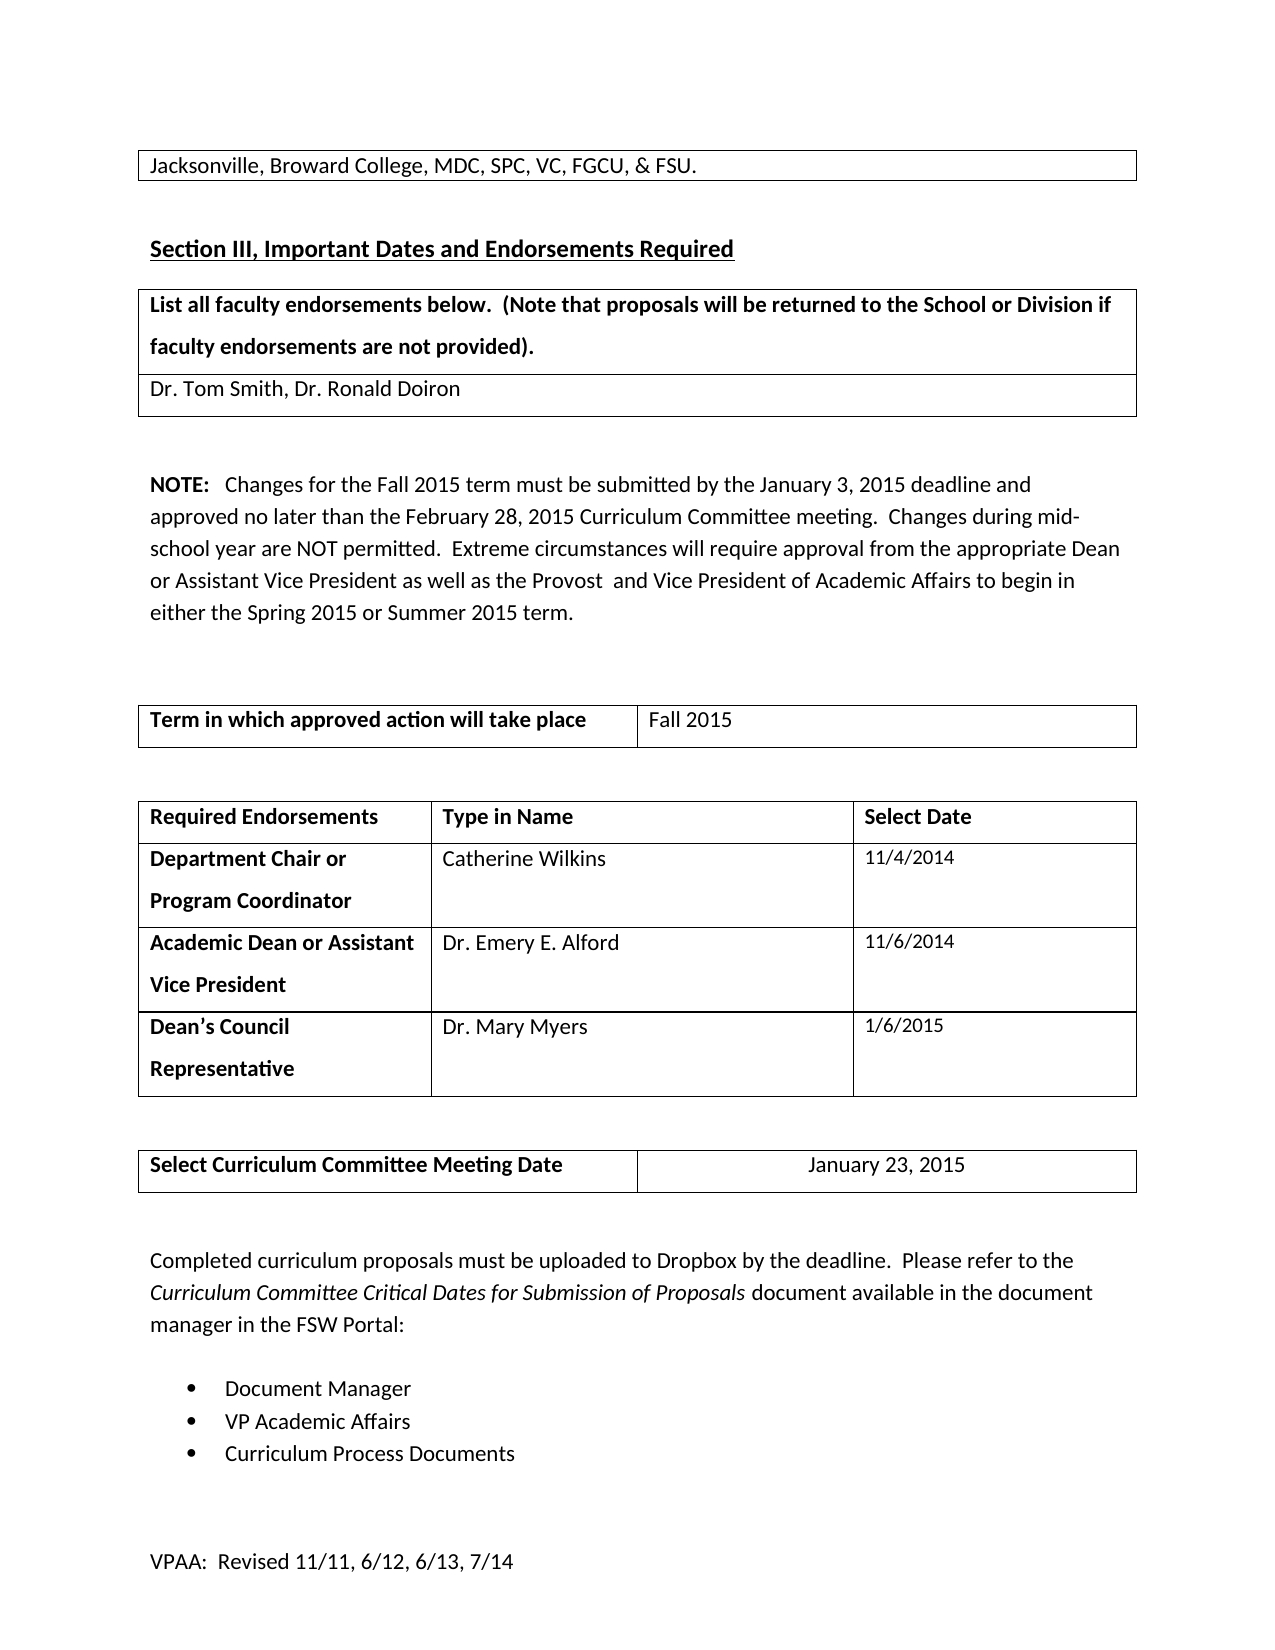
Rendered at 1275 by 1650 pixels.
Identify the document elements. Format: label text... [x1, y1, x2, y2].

list VP Academic Affairs [187, 1407, 1125, 1435]
table_cell Department Chair or Program Coordinator [139, 844, 431, 927]
text Section III, Important Dates and Endorsements Required [150, 233, 1125, 264]
table_cell Academic Dean or Assistant Vice President [139, 928, 431, 1011]
table_header Term in which approved action will take place [139, 706, 637, 747]
table_cell Dr. Tom Smith, Dr. Ronald Doiron [139, 375, 1136, 416]
table_cell Dr. Emery E. Alford [432, 928, 853, 1011]
table_cell Catherine Wilkins [432, 844, 853, 927]
table_header Required Endorsements [139, 802, 431, 843]
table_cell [139, 151, 1136, 179]
table_header Select Date [854, 802, 1136, 843]
table_cell Dean’s Council Representative [139, 1013, 431, 1096]
list Curriculum Process Documents [187, 1439, 1125, 1467]
text nOTE: Changes for the Fall 2015 term must be submitted by the January 3, 2015 deadline and approved no later than the February 28, 2015 Curriculum Committee meeting. Changes during mid-school year are NOT permitted. Extreme circumstances will require approval from the appropriate Dean or Assistant Vice President as well as the Provost and Vice President of Academic Affairs to begin in either the Spring 2015 or Summer 2015 term. [150, 470, 1125, 627]
list Document Manager [187, 1374, 1125, 1403]
table_header List all faculty endorsements below. (Note that proposals will be returned to the School or Division if faculty endorsements are not provided). [139, 290, 1136, 373]
table_cell Dr. Mary Myers [432, 1013, 853, 1096]
table_header Select Curriculum Committee Meeting Date [139, 1151, 637, 1192]
table_header Type in Name [432, 802, 853, 843]
text Completed curriculum proposals must be uploaded to Dropbox by the deadline. Please refer to the Curriculum Committee Critical Dates for Submission of Proposals document available in the document manager in the FSW Portal: [150, 1246, 1125, 1338]
